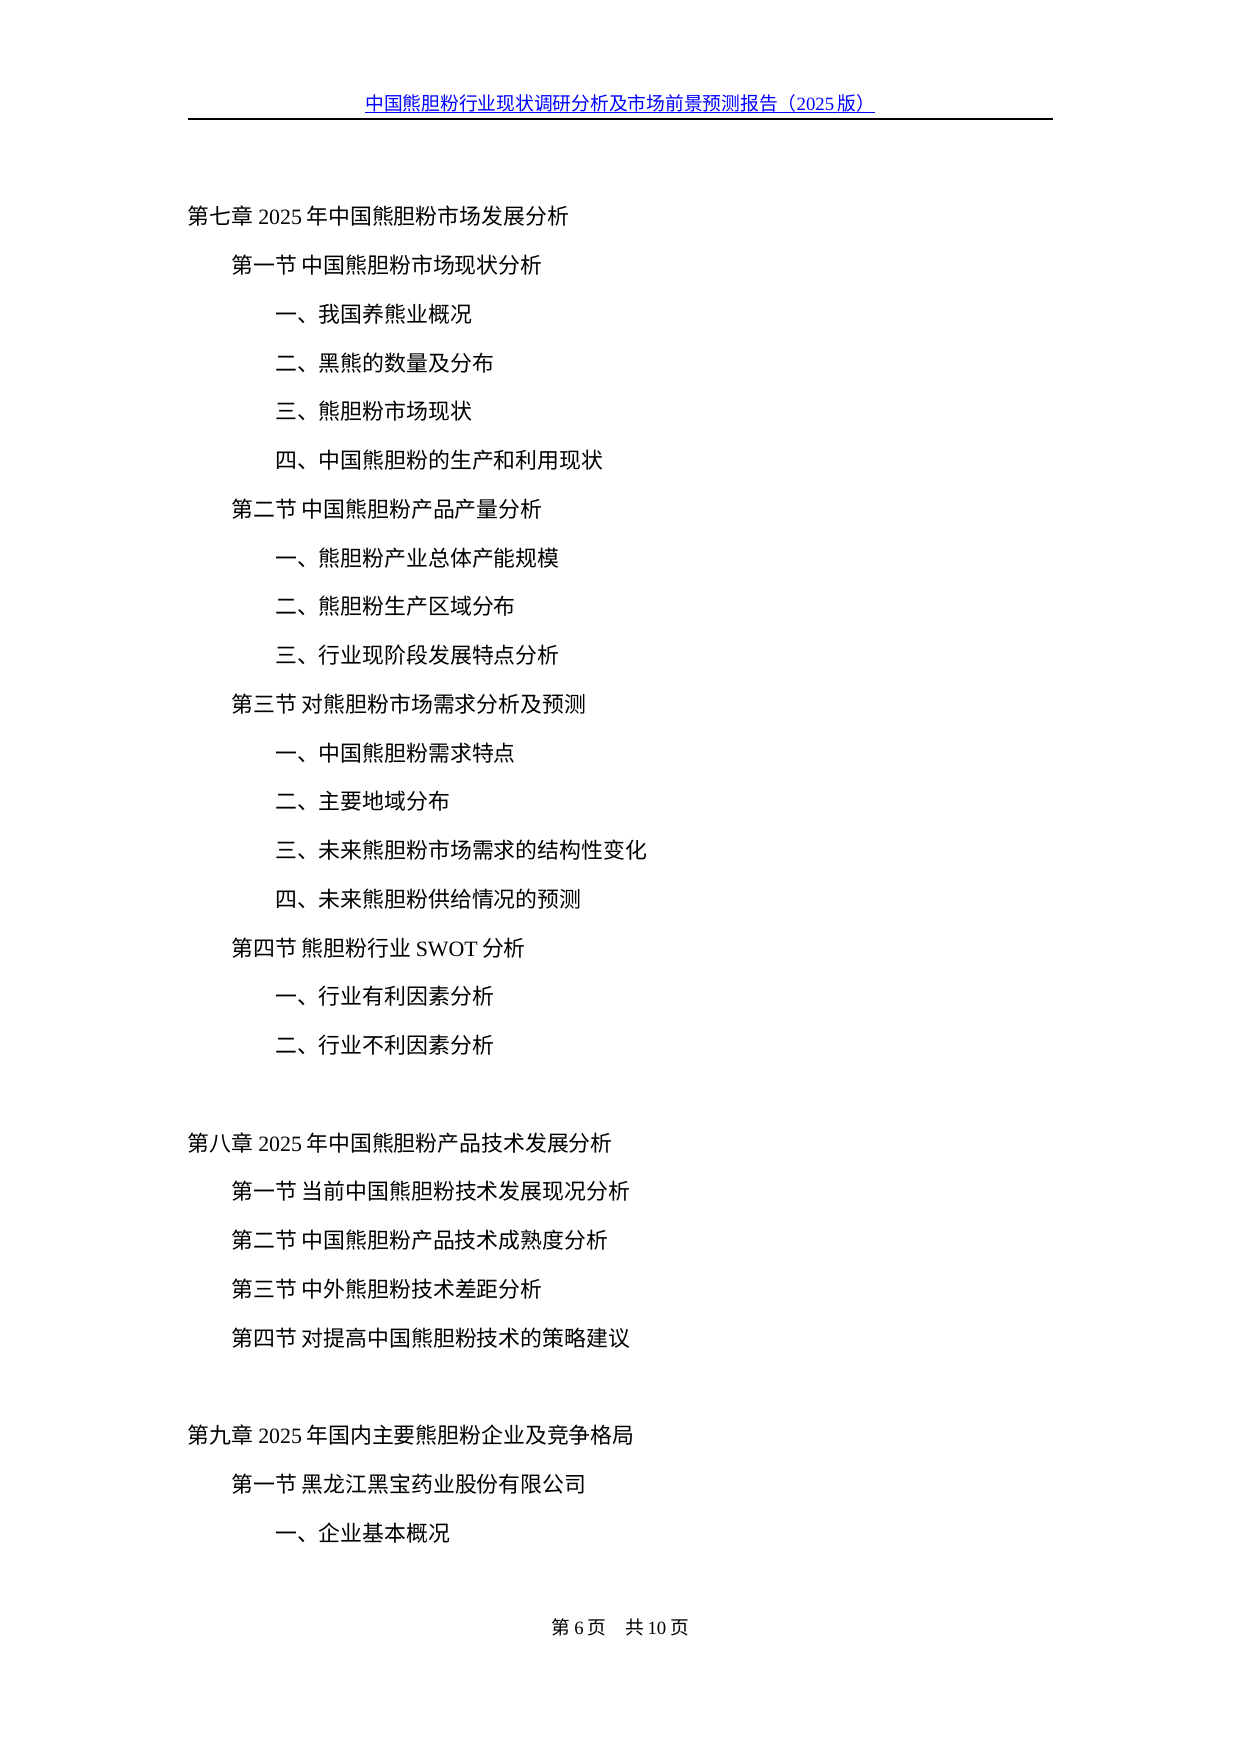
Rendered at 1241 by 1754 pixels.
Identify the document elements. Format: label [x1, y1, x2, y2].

text [187, 150, 1053, 1548]
